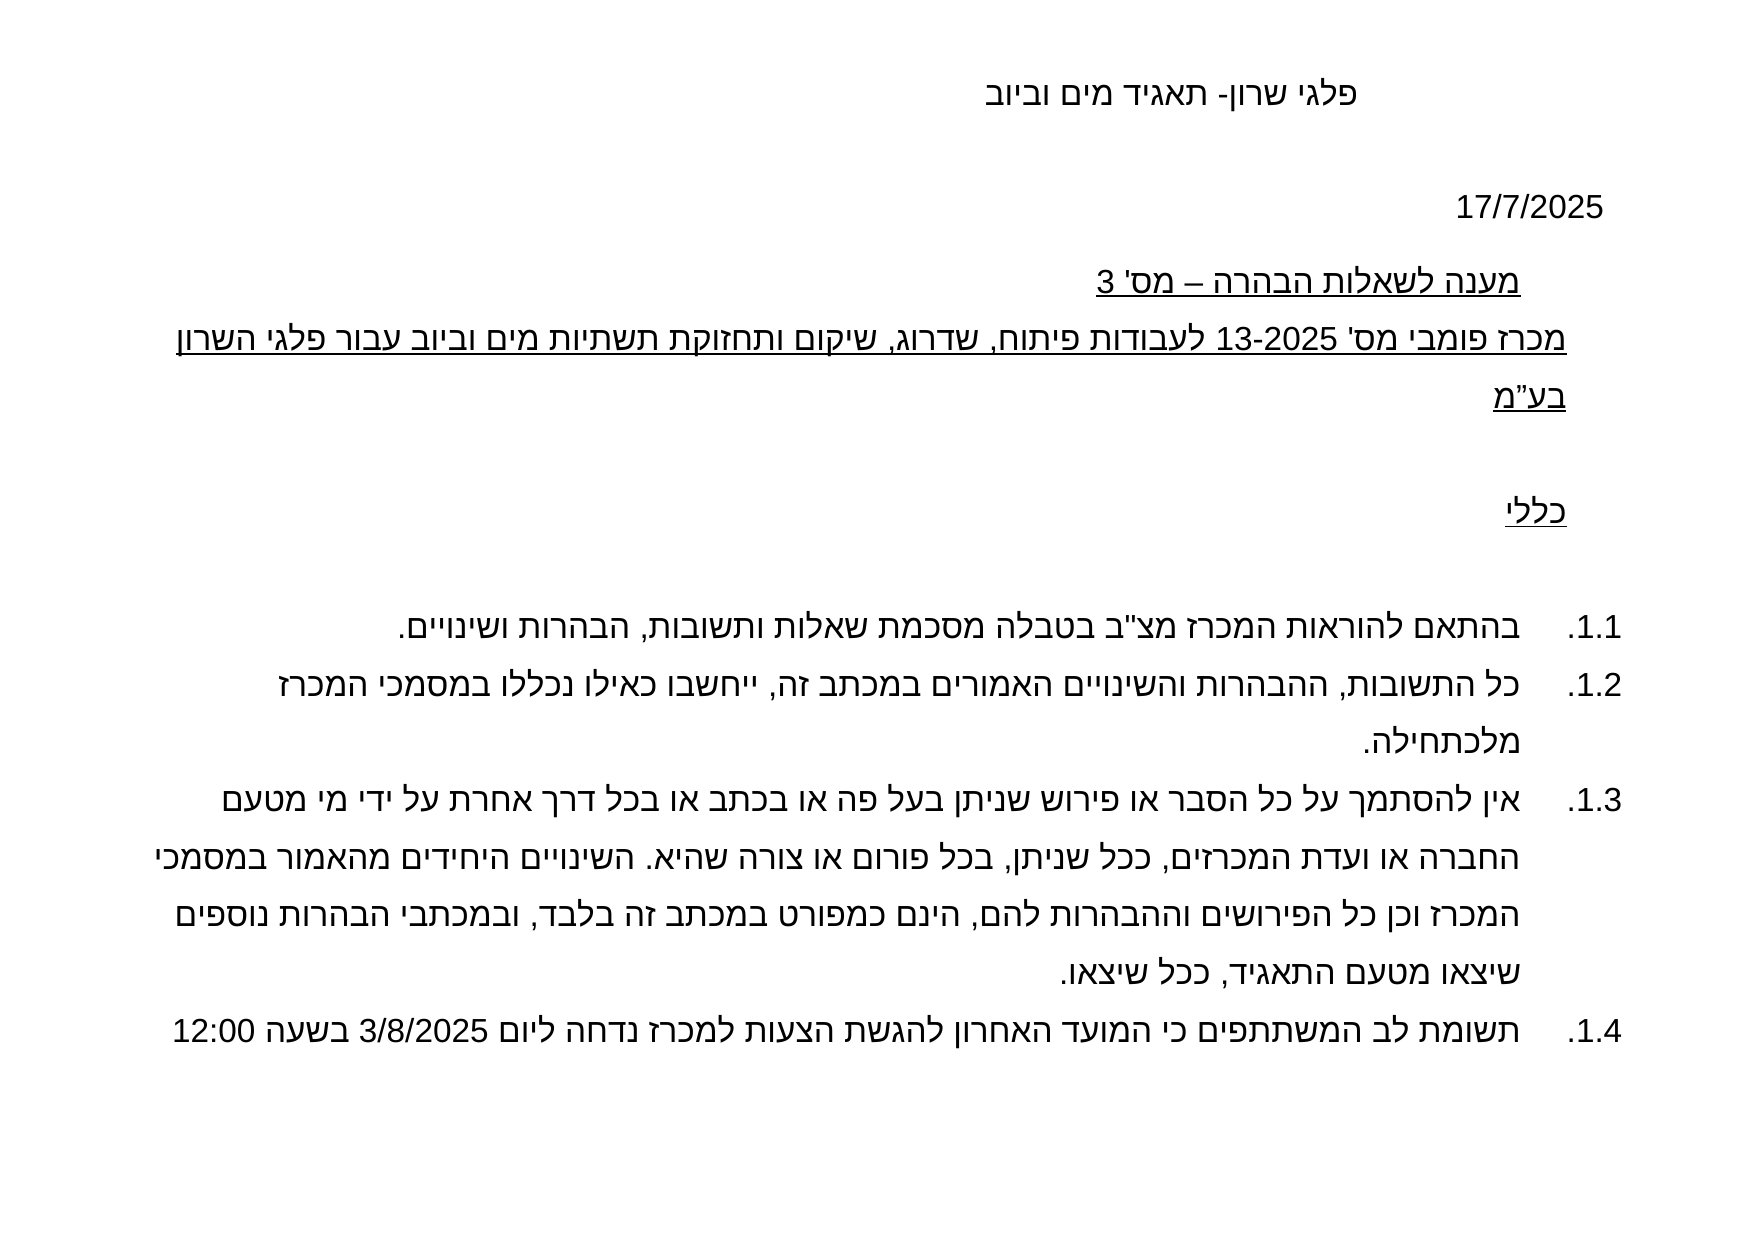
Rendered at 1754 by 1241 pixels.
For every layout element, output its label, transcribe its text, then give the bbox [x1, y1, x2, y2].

text 17/7/2025 [150, 187, 1604, 226]
list תשומת לב המשתתפים כי המועד האחרון להגשת הצעות למכרז נדחה ליום 3/8/2025 בשעה 12:00 [150, 1011, 1566, 1049]
list אין להסתמך על כל הסבר או פירוש שניתן בעל פה או בכתב או בכל דרך אחרת על ידי מי מטעם החברה או ועדת המכרזים, ככל שניתן, בכל פורום או צורה שהיא. השינויים היחידים מהאמור במסמכי המכרז וכן כל הפירושים וההבהרות להם, הינם כמפורט במכתב זה בלבד, ובמכתבי הבהרות נוספים שיצאו מטעם התאגיד, ככל שיצאו. [150, 780, 1566, 991]
text מכרז פומבי מס' 13-2025 לעבודות פיתוח, שדרוג, שיקום ותחזוקת תשתיות מים וביוב עבור פלגי השרון בע”מ [150, 319, 1566, 415]
text כללי [150, 492, 1566, 531]
text מענה לשאלות הבהרה – מס' 3 [150, 262, 1604, 300]
list בהתאם להוראות המכרז מצ"ב בטבלה מסכמת שאלות ותשובות, הבהרות ושינויים. [150, 607, 1566, 646]
list כל התשובות, ההבהרות והשינויים האמורים במכתב זה, ייחשבו כאילו נכללו במסמכי המכרז מלכתחילה. [150, 665, 1566, 761]
